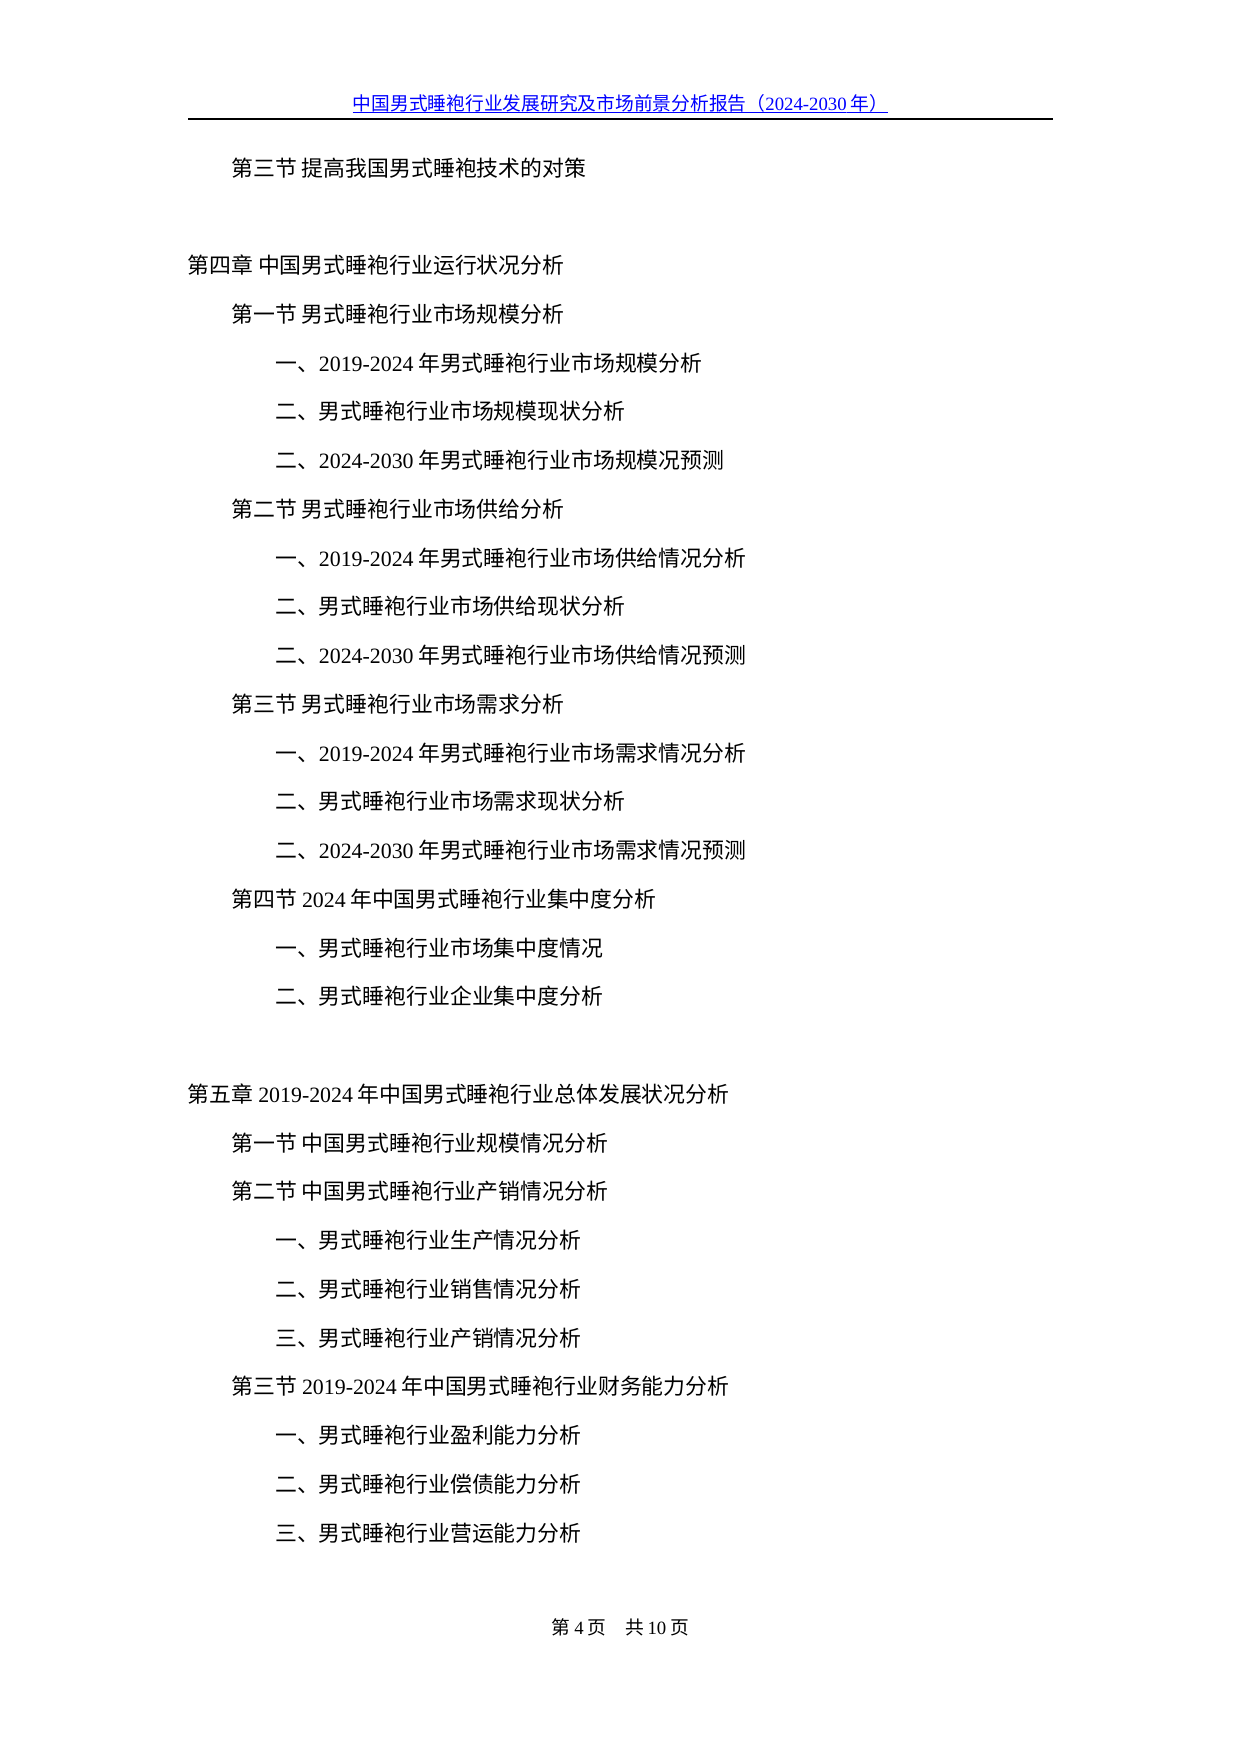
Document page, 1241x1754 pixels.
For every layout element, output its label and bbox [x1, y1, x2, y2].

text [187, 150, 1053, 1548]
